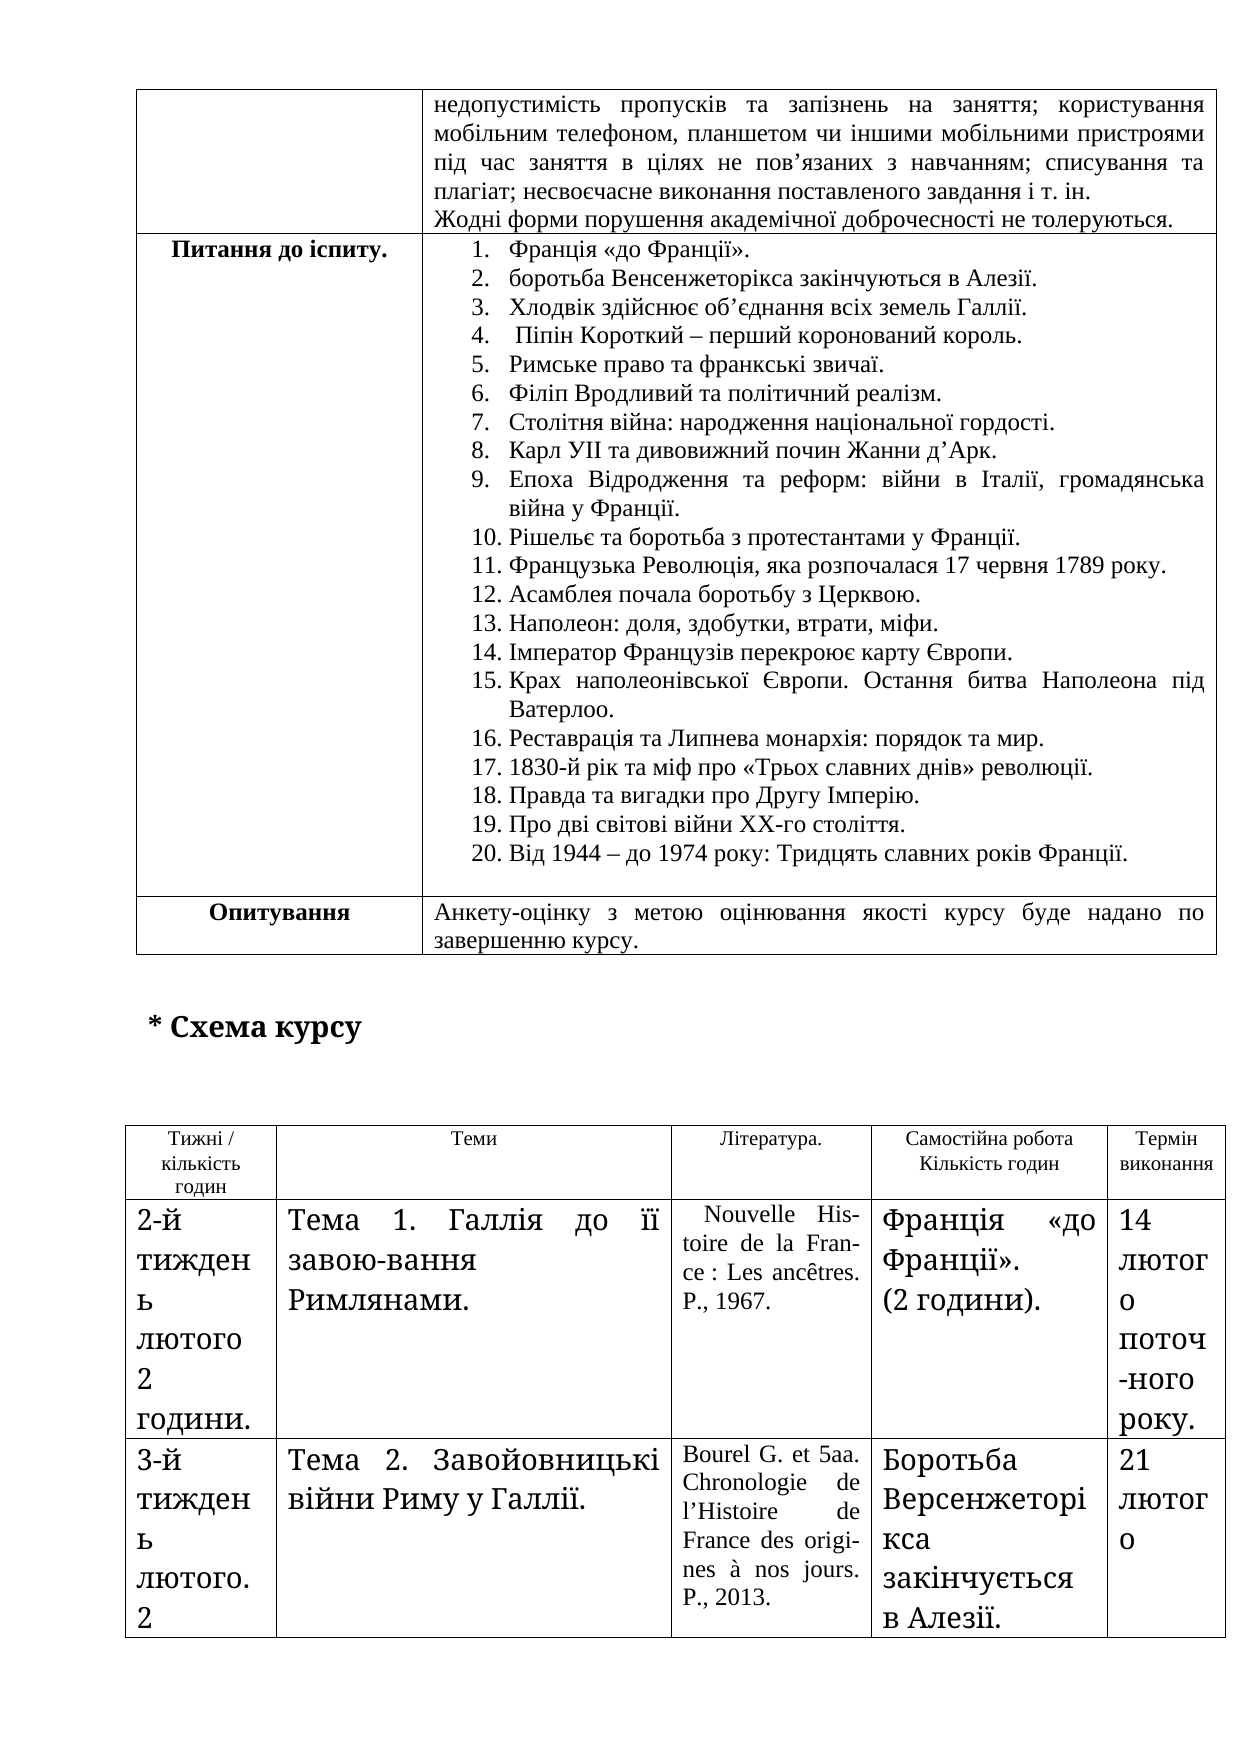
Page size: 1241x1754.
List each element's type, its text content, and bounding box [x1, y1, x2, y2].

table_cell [126, 1439, 276, 1637]
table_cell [672, 1439, 871, 1637]
table_cell Франція «до Франції». боротьба Венсенжеторікса закінчуються в Алезії. Хлодвік здійснює об’єднання всіх земель Галлії. Піпін Короткий – перший коронований король. Римське право та франкські звичаї. Філіп Вродливий та політичний реалізм. Столітня війна: народження національної гордості. Карл УІІ та дивовижний почин Жанни д’Арк. Епоха Відродження та реформ: війни в Італії, громадянська війна у Франції. Рішельє та боротьба з протестантами у Франції. Французька Революція, яка розпочалася 17 червня 1789 року. Асамблея почала боротьбу з Церквою. Наполеон: доля, здобутки, втрати, міфи. Імператор Французів перекроює карту Європи. Крах наполеонівської Європи. Остання битва Наполеона під Ватерлоо. Реставрація та Липнева монархія: порядок та мир. 1830-й рік та міф про «Трьох славних днів» революції. Правда та вигадки про Другу Імперію. Про дві світові війни ХХ-го століття. Від 1944 – до 1974 року: Тридцять славних років Франції. [423, 234, 1216, 896]
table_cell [277, 1439, 671, 1637]
table_cell Анкету-оцінку з метою оцінювання якості курсу буде надано по завершенню курсу. [423, 897, 1216, 954]
table_cell Питання до іспиту. [137, 234, 422, 896]
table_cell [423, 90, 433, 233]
table_cell 14 лютого поточ-ного року. [1108, 1200, 1225, 1438]
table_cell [137, 90, 422, 233]
text * Схема курсу [148, 1006, 1152, 1046]
table_header Тижні / кількість годин [126, 1126, 276, 1198]
table_cell Франція «до Франції». (2 години). [872, 1200, 1107, 1438]
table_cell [872, 1439, 1107, 1637]
table_cell Nouvelle His-toire de la Fran-ce : Les ancȇtres. P., 1967. [672, 1200, 871, 1438]
table_header Термін виконання [1108, 1126, 1225, 1198]
table_cell 21 лютого [1108, 1439, 1225, 1637]
table_header Література. [672, 1126, 871, 1198]
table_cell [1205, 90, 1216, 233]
table_header Самостійна робота Кількість годин [872, 1126, 1107, 1198]
table_header Теми [277, 1126, 671, 1198]
table_cell Опитування [137, 897, 422, 954]
table_cell Тема 1. Галлія до її завою-вання Римлянами. [277, 1200, 671, 1438]
table_cell 2-й тиждень лютого 2 години. [126, 1200, 276, 1438]
